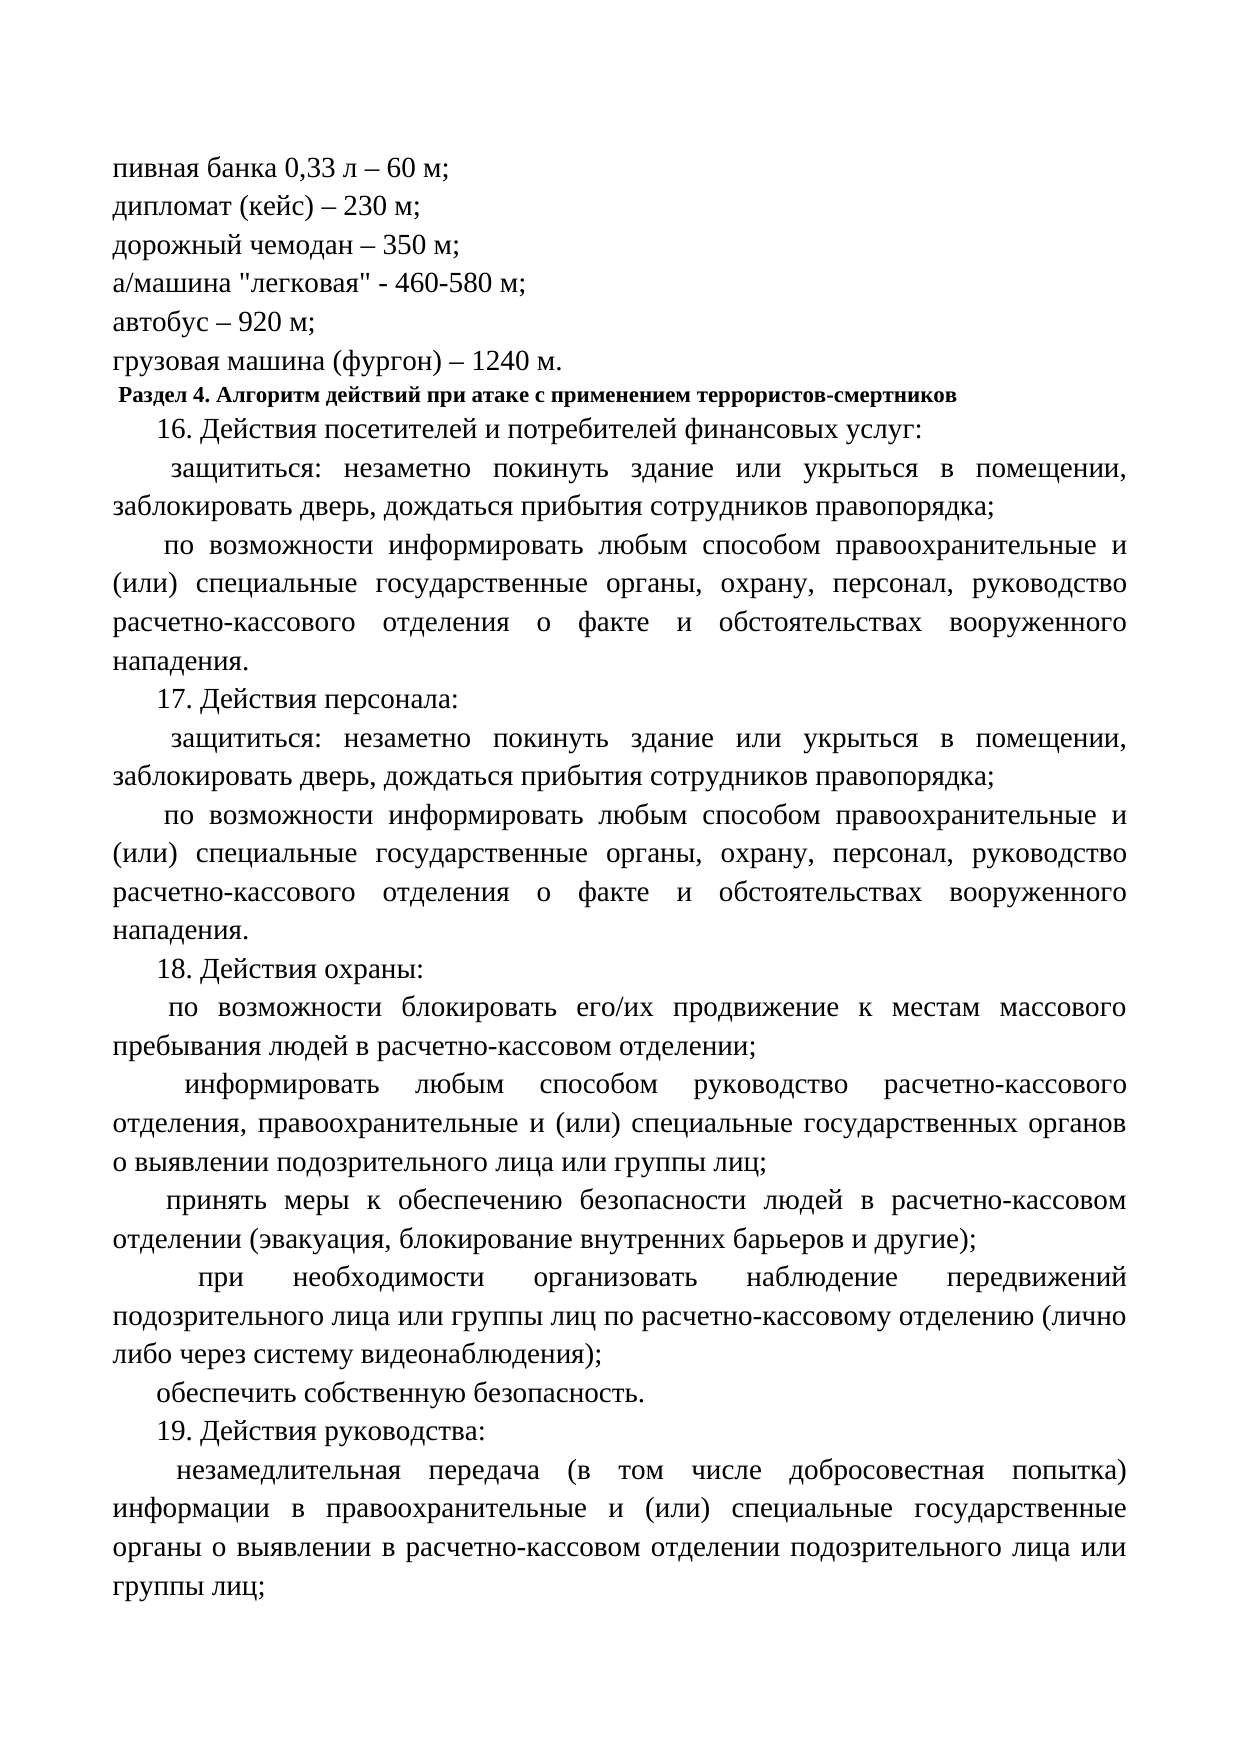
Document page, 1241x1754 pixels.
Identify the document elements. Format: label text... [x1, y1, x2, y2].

text по возможности информировать любым способом правоохранительные и (или) специальные государственные органы, охрану, персонал, руководство расчетно-кассового отделения о факте и обстоятельствах вооруженного нападения. [112, 797, 1128, 946]
text дипломат (кейс) – 230 м; [112, 188, 1128, 222]
text по возможности блокировать его/их продвижение к местам массового пребывания людей в расчетно-кассовом отделении; [112, 989, 1128, 1062]
text дорожный чемодан – 350 м; [112, 227, 1128, 261]
text защититься: незаметно покинуть здание или укрыться в помещении, заблокировать дверь, дождаться прибытия сотрудников правопорядка; [112, 450, 1128, 522]
text 17. Действия персонала: [112, 681, 1128, 715]
text Раздел 4. Алгоритм действий при атаке с применением террористов-смертников [112, 381, 1128, 408]
text при необходимости организовать наблюдение передвижений подозрительного лица или группы лиц по расчетно-кассовому отделению (лично либо через систему видеонаблюдения); [112, 1259, 1128, 1370]
text 16. Действия посетителей и потребителей финансовых услуг: [112, 411, 1128, 445]
text грузовая машина (фургон) – 1240 м. [112, 343, 1128, 376]
text пивная банка 0,33 л – 60 м; [112, 150, 1128, 183]
text незамедлительная передача (в том числе добросовестная попытка) информации в правоохранительные и (или) специальные государственные органы о выявлении в расчетно-кассовом отделении подозрительного лица или группы лиц; [112, 1452, 1128, 1601]
text обеспечить собственную безопасность. [112, 1375, 1128, 1408]
text информировать любым способом руководство расчетно-кассового отделения, правоохранительные и (или) специальные государственных органов о выявлении подозрительного лица или группы лиц; [112, 1067, 1128, 1177]
text 19. Действия руководства: [112, 1413, 1128, 1447]
text а/машина "легковая" - 460-580 м; [112, 266, 1128, 299]
text принять меры к обеспечению безопасности людей в расчетно-кассовом отделении (эвакуация, блокирование внутренних барьеров и другие); [112, 1182, 1128, 1254]
text по возможности информировать любым способом правоохранительные и (или) специальные государственные органы, охрану, персонал, руководство расчетно-кассового отделения о факте и обстоятельствах вооруженного нападения. [112, 527, 1128, 676]
text 18. Действия охраны: [112, 951, 1128, 984]
text защититься: незаметно покинуть здание или укрыться в помещении, заблокировать дверь, дождаться прибытия сотрудников правопорядка; [112, 720, 1128, 792]
text автобус – 920 м; [112, 304, 1128, 338]
